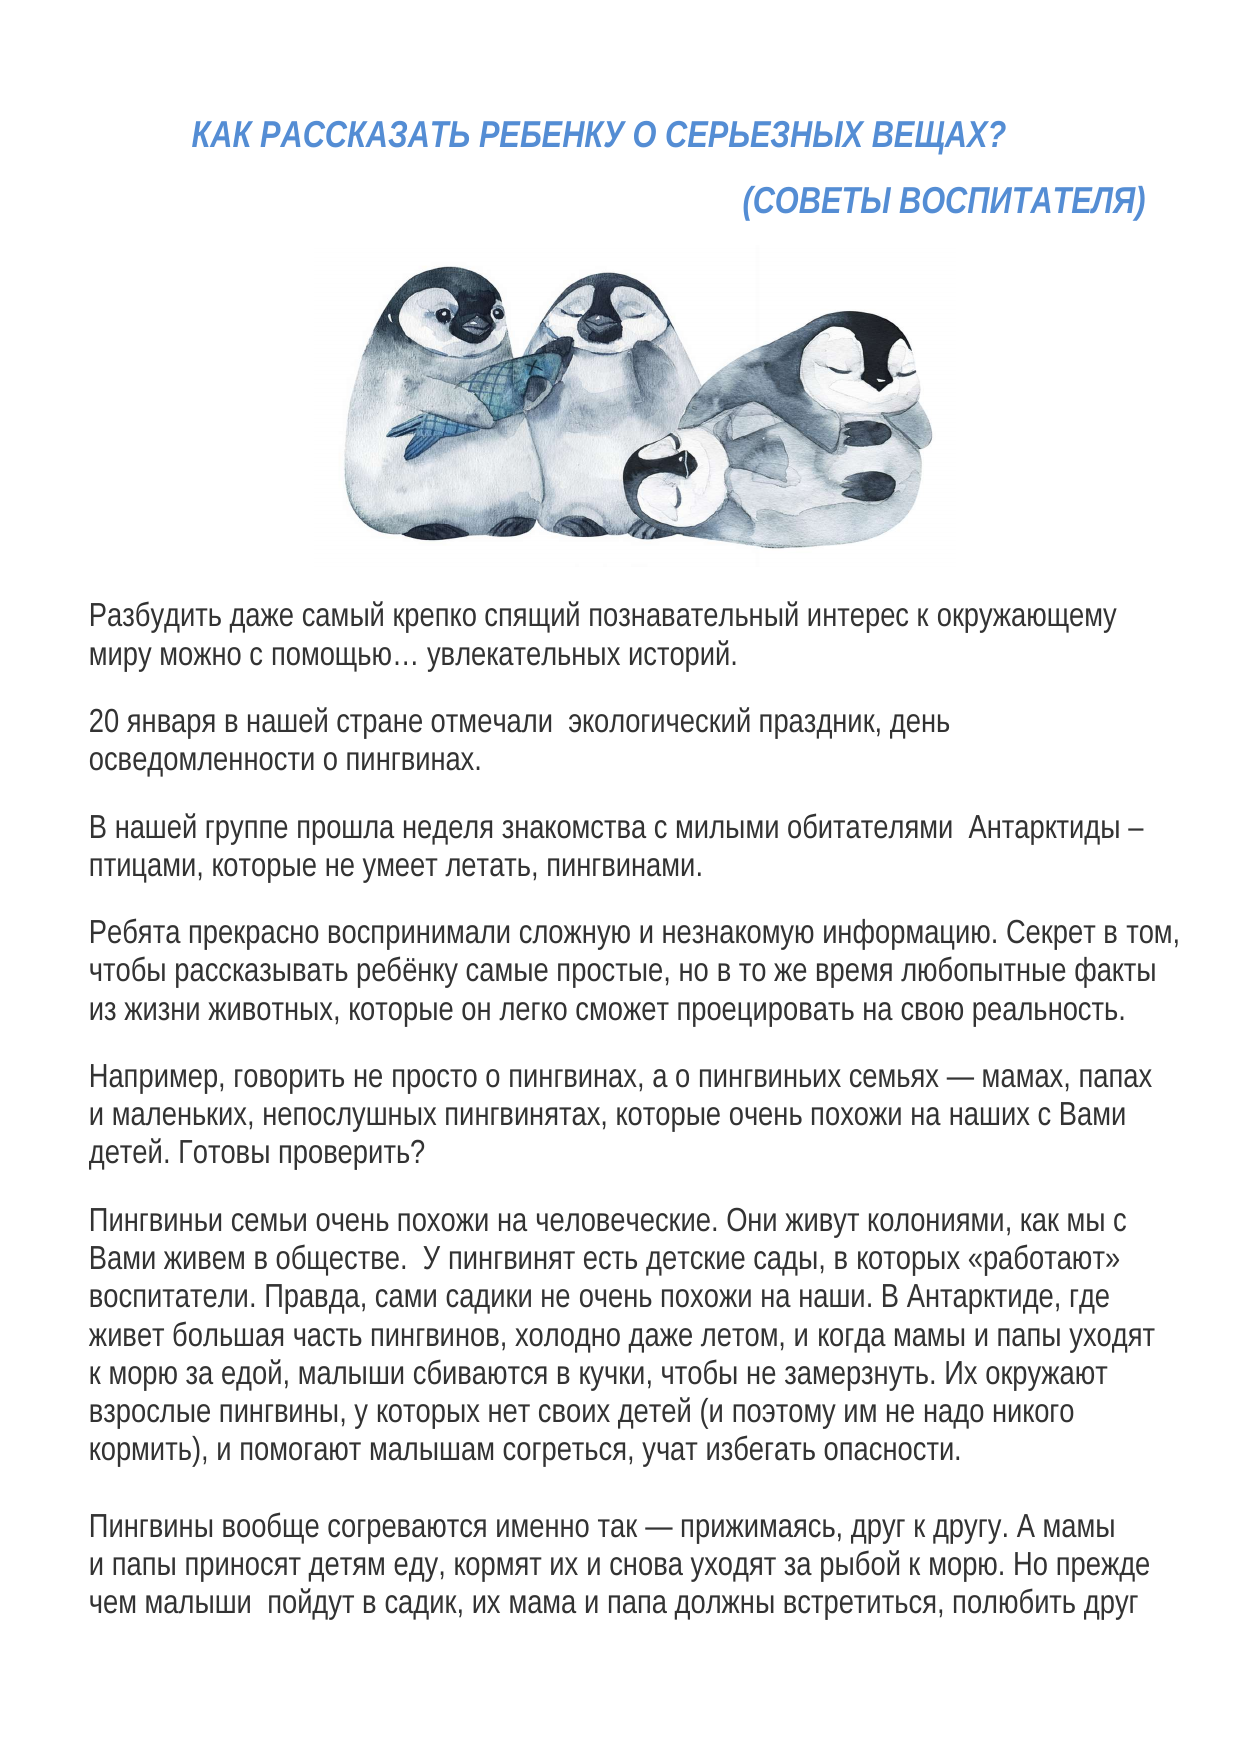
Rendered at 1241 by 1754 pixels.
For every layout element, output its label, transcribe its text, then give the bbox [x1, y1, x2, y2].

text В нашей группе прошла неделя знакомства с милыми обитателями Антарктиды – птицами, которые не умеет летать, пингвинами. [89, 807, 1181, 883]
text Например, говорить не просто о пингвинах, а о пингвиньих семьях — мамах, папах и маленьких, непослушных пингвинятах, которые очень похожи на наших с Вами детей. Готовы проверить? [89, 1056, 1181, 1171]
text (советы воспитателя) [89, 178, 1181, 222]
text Разбудить даже самый крепко спящий познавательный интерес к окружающему миру можно с помощью… увлекательных историй. [89, 596, 1181, 672]
text Пингвиньи семьи очень похожи на человеческие. Они живут колониями, как мы с Вами живем в обществе. У пингвинят есть детские сады, в которых «работают» воспитатели. Правда, сами садики не очень похожи на наши. В Антарктиде, где живет большая часть пингвинов, холодно даже летом, и когда мамы и папы уходят к морю за едой, малыши сбиваются в кучки, чтобы не замерзнуть. Их окружают взрослые пингвины, у которых нет своих детей (и поэтому им не надо никого кормить), и помогают малышам согреться, учат избегать опасности. [89, 1200, 1181, 1468]
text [89, 1506, 1181, 1621]
picture [314, 245, 956, 567]
text Как рассказать ребенку о серьезных вещах? [89, 112, 1181, 155]
text 20 января в нашей стране отмечали экологический праздник, день осведомленности о пингвинах. [89, 701, 1181, 778]
text Ребята прекрасно воспринимали сложную и незнакомую информацию. Секрет в том, чтобы рассказывать ребёнку самые простые, но в то же время любопытные факты из жизни животных, которые он легко сможет проецировать на свою реальность. [89, 912, 1181, 1027]
